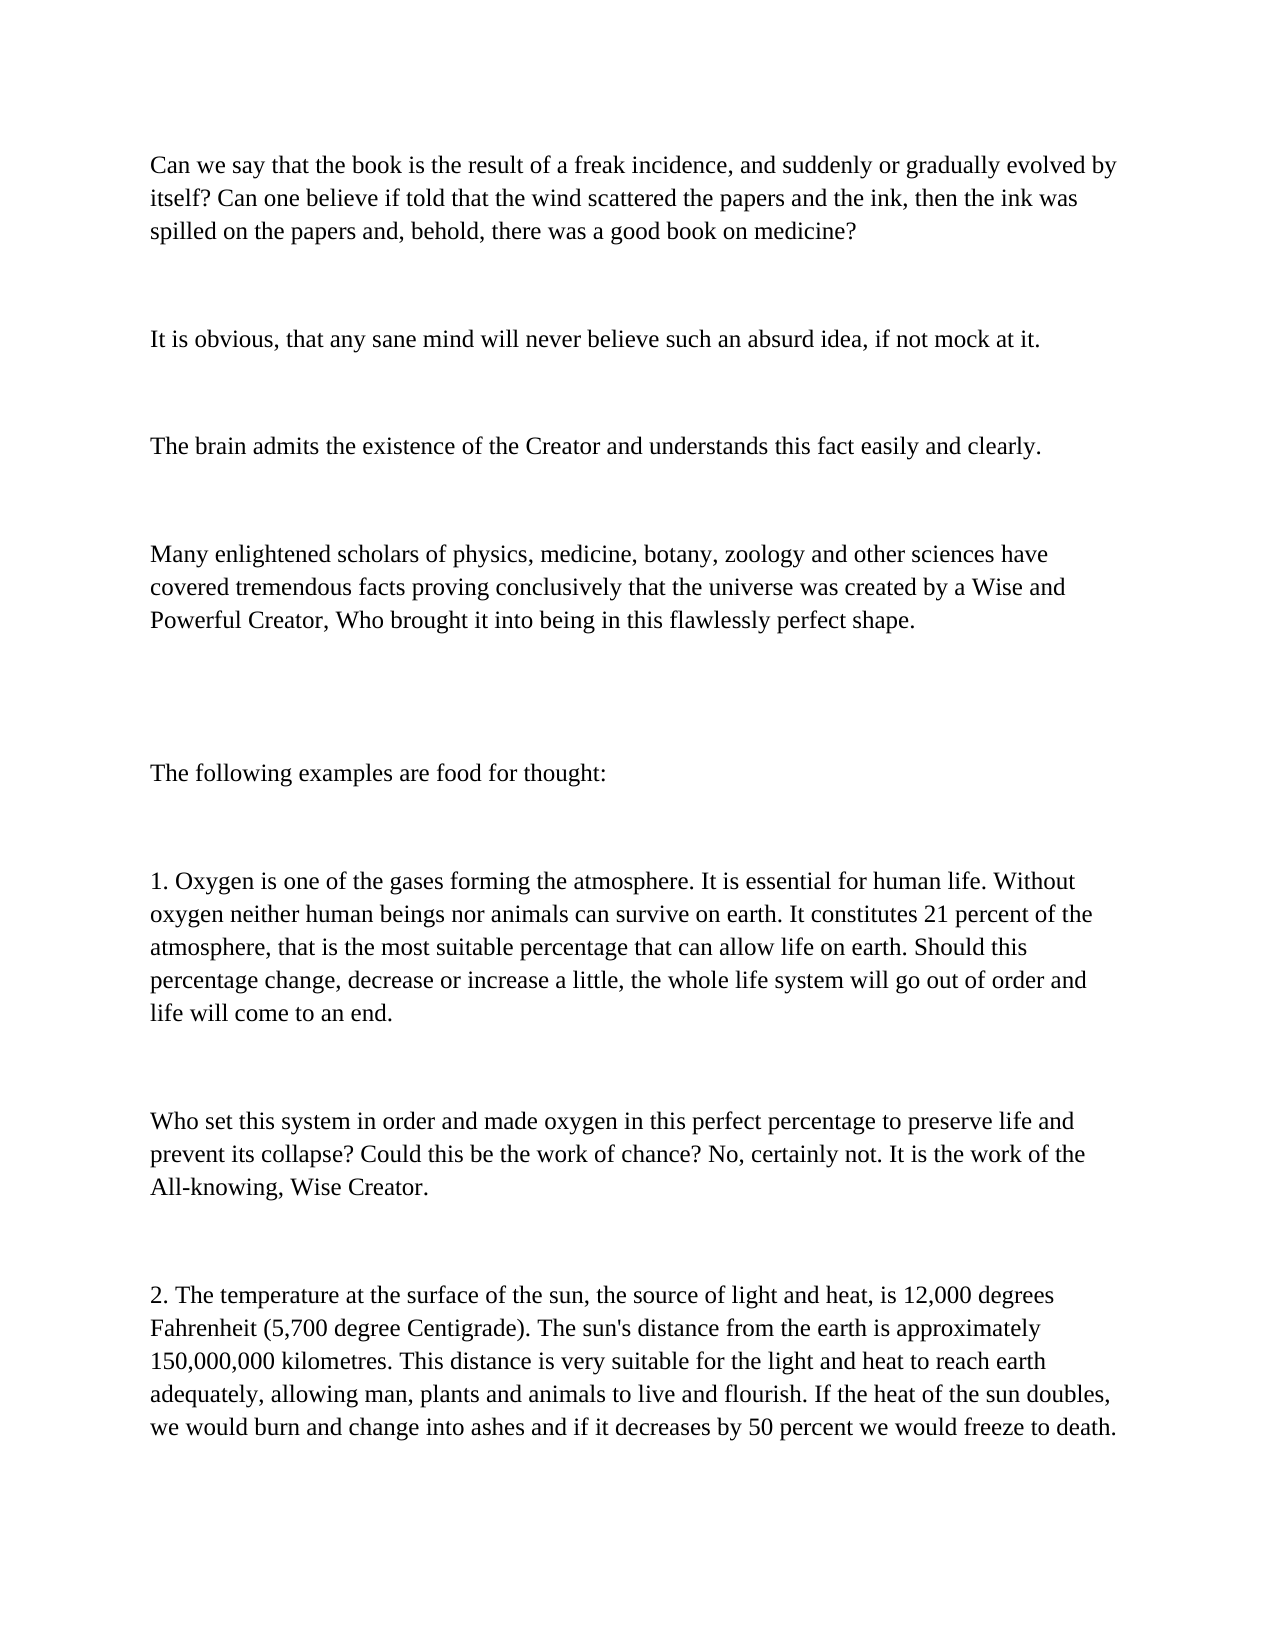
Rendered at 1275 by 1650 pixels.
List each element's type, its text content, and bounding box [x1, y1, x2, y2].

text The following examples are food for thought: [150, 758, 1125, 787]
text It is obvious, that any sane mind will never believe such an absurd idea, if not mock at it. [150, 324, 1125, 352]
text The brain admits the existence of the Creator and understands this fact easily and clearly. [150, 431, 1125, 460]
text 1. Oxygen is one of the gases forming the atmosphere. It is essential for human life. Without oxygen neither human beings nor animals can survive on earth. It constitutes 21 percent of the atmosphere, that is the most suitable percentage that can allow life on earth. Should this percentage change, decrease or increase a little, the whole life system will go out of order and life will come to an end. [150, 866, 1125, 1027]
text 2. The temperature at the surface of the sun, the source of light and heat, is 12,000 degrees Fahrenheit (5,700 degree Centigrade). The sun's distance from the earth is approximately 150,000,000 kilometres. This distance is very suitable for the light and heat to reach earth adequately, allowing man, plants and animals to live and flourish. If the heat of the sun doubles, we would burn and change into ashes and if it decreases by 50 percent we would freeze to death. [150, 1280, 1125, 1441]
text Can we say that the book is the result of a freak incidence, and suddenly or gradually evolved by itself? Can one believe if told that the wind scattered the papers and the ink, then the ink was spilled on the papers and, behold, there was a good book on medicine? [150, 150, 1125, 245]
text Who set this system in order and made oxygen in this perfect percentage to preserve life and prevent its collapse? Could this be the work of chance? No, certainly not. It is the work of the All-knowing, Wise Creator. [150, 1106, 1125, 1201]
text Many enlightened scholars of physics, medicine, botany, zoology and other sciences have covered tremendous facts proving conclusively that the universe was created by a Wise and Powerful Creator, Who brought it into being in this flawlessly perfect shape. [150, 539, 1125, 678]
